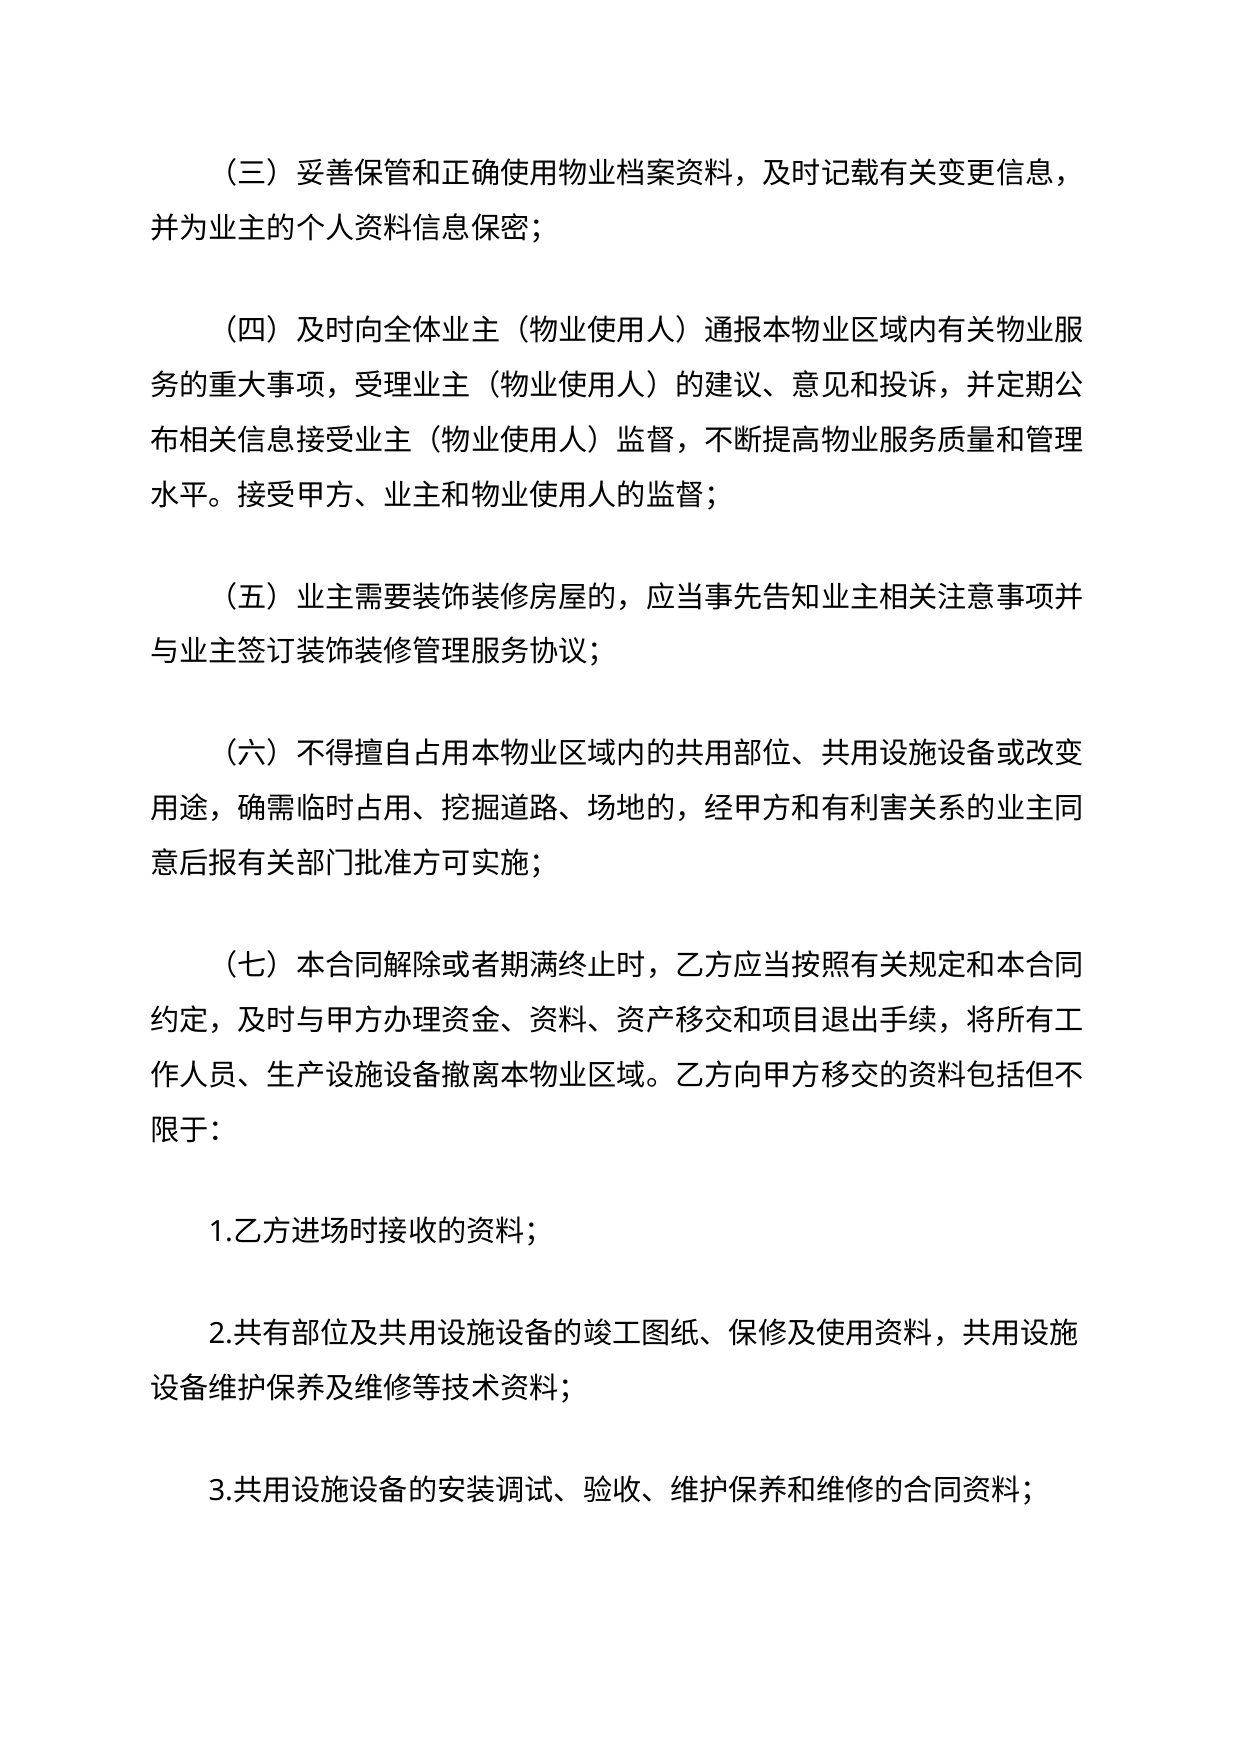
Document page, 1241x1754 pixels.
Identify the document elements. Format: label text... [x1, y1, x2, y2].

text （五）业主需要装饰装修房屋的，应当事先告知业主相关注意事项并与业主签订装饰装修管理服务协议； [150, 573, 1090, 670]
text （三）妥善保管和正确使用物业档案资料，及时记载有关变更信息，并为业主的个人资料信息保密； [150, 150, 1090, 247]
text 1.乙方进场时接收的资料； [150, 1208, 1090, 1250]
text 2.共有部位及共用设施设备的竣工图纸、保修及使用资料，共用设施设备维护保养及维修等技术资料； [150, 1310, 1090, 1407]
text （四）及时向全体业主（物业使用人）通报本物业区域内有关物业服务的重大事项，受理业主（物业使用人）的建议、意见和投诉，并定期公布相关信息接受业主（物业使用人）监督，不断提高物业服务质量和管理水平。接受甲方、业主和物业使用人的监督； [150, 307, 1090, 514]
text （六）不得擅自占用本物业区域内的共用部位、共用设施设备或改变用途，确需临时占用、挖掘道路、场地的，经甲方和有利害关系的业主同意后报有关部门批准方可实施； [150, 730, 1090, 882]
text （七）本合同解除或者期满终止时，乙方应当按照有关规定和本合同约定，及时与甲方办理资金、资料、资产移交和项目退出手续，将所有工作人员、生产设施设备撤离本物业区域。乙方向甲方移交的资料包括但不限于： [150, 941, 1090, 1148]
text 3.共用设施设备的安装调试、验收、维护保养和维修的合同资料； [150, 1467, 1090, 1509]
